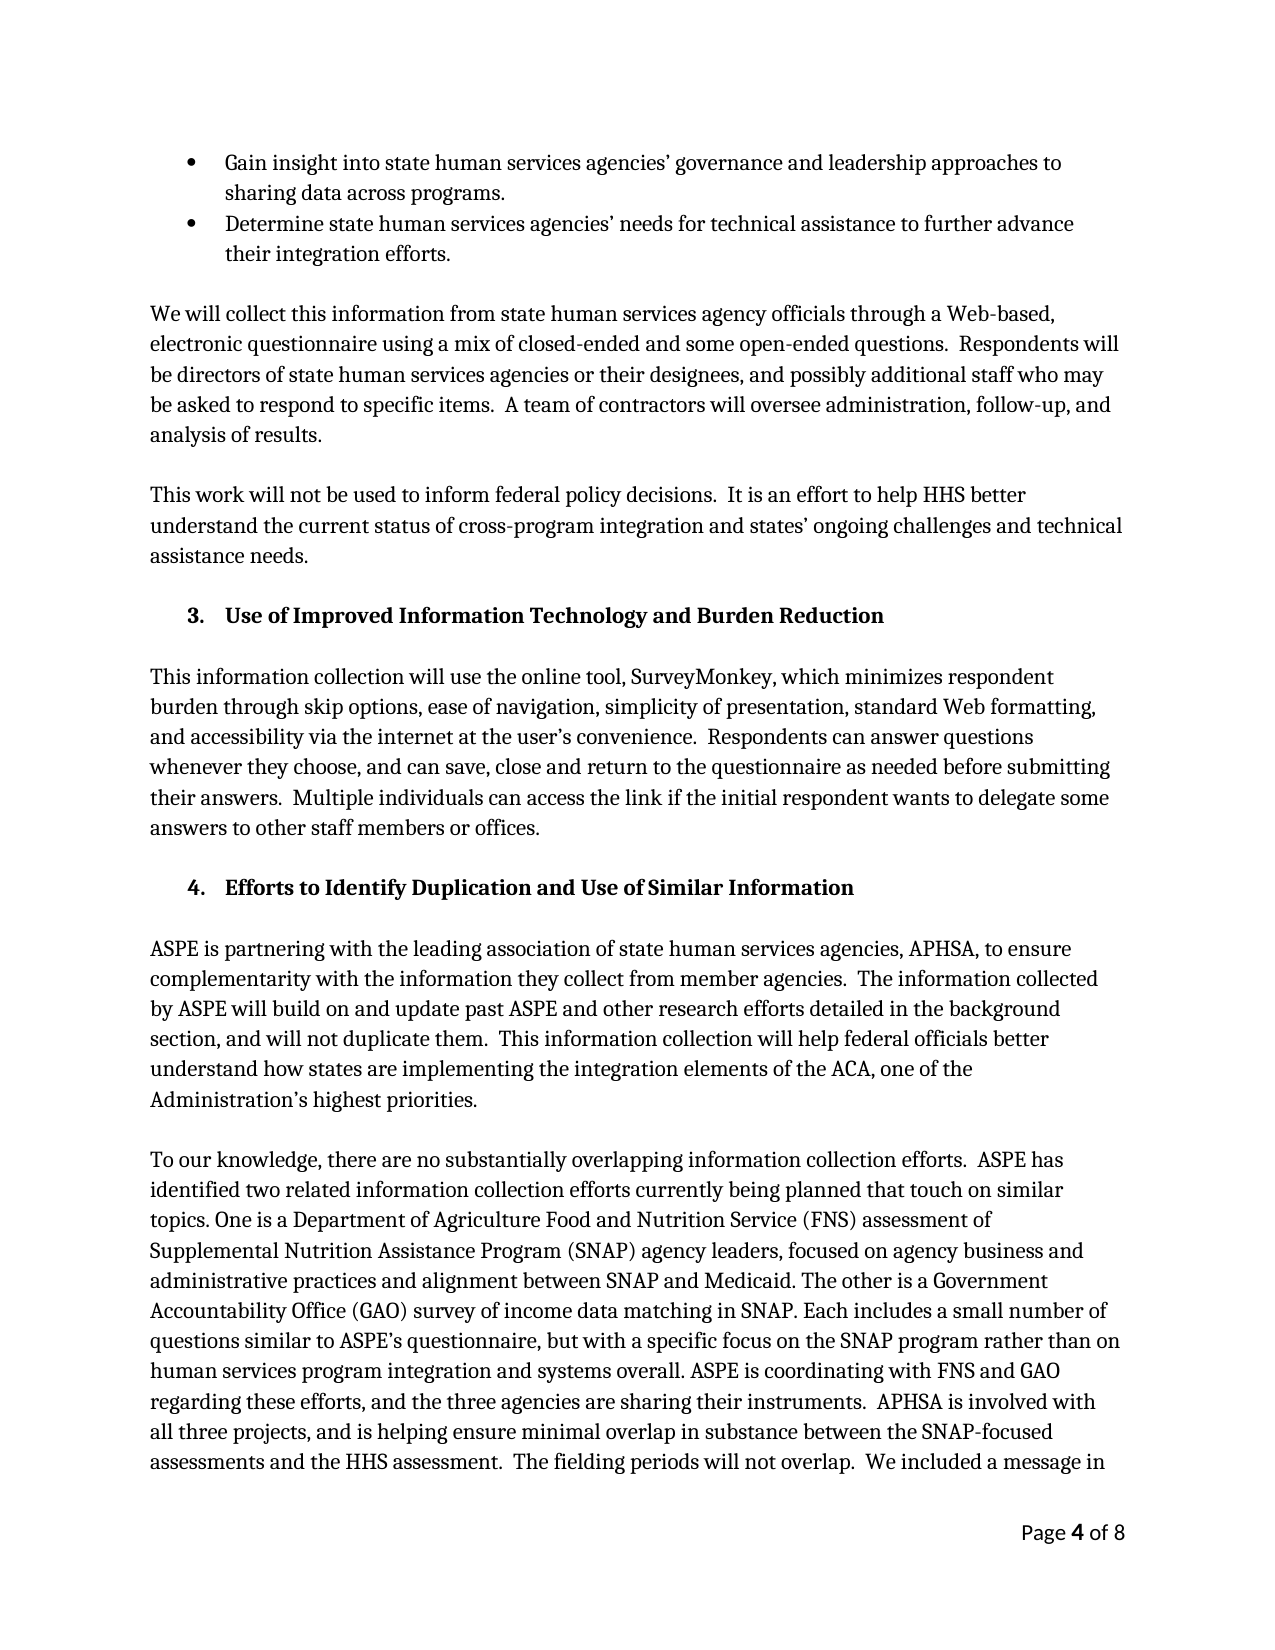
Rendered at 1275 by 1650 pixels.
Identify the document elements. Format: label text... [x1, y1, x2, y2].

text This information collection will use the online tool, SurveyMonkey, which minimizes respondent burden through skip options, ease of navigation, simplicity of presentation, standard Web formatting, and accessibility via the internet at the user’s convenience. Respondents can answer questions whenever they choose, and can save, close and return to the questionnaire as needed before submitting their answers. Multiple individuals can access the link if the initial respondent wants to delegate some answers to other staff members or offices. [150, 663, 1125, 841]
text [150, 1147, 1125, 1475]
text This work will not be used to inform federal policy decisions. It is an effort to help HHS better understand the current status of cross-program integration and states’ ongoing challenges and technical assistance needs. [150, 482, 1125, 569]
list Determine state human services agencies’ needs for technical assistance to further advance their integration efforts. [187, 210, 1125, 267]
list Gain insight into state human services agencies’ governance and leadership approaches to sharing data across programs. [187, 150, 1125, 207]
text We will collect this information from state human services agency officials through a Web-based, electronic questionnaire using a mix of closed-ended and some open-ended questions. Respondents will be directors of state human services agencies or their designees, and possibly additional staff who may be asked to respond to specific items. A team of contractors will oversee administration, follow-up, and analysis of results. [150, 301, 1125, 448]
list Efforts to Identify Duplication and Use of Similar Information [187, 875, 1125, 901]
list Use of Improved Information Technology and Burden Reduction [187, 603, 1125, 629]
text ASPE is partnering with the leading association of state human services agencies, APHSA, to ensure complementarity with the information they collect from member agencies. The information collected by ASPE will build on and update past ASPE and other research efforts detailed in the background section, and will not duplicate them. This information collection will help federal officials better understand how states are implementing the integration elements of the ACA, one of the Administration’s highest priorities. [150, 935, 1125, 1113]
